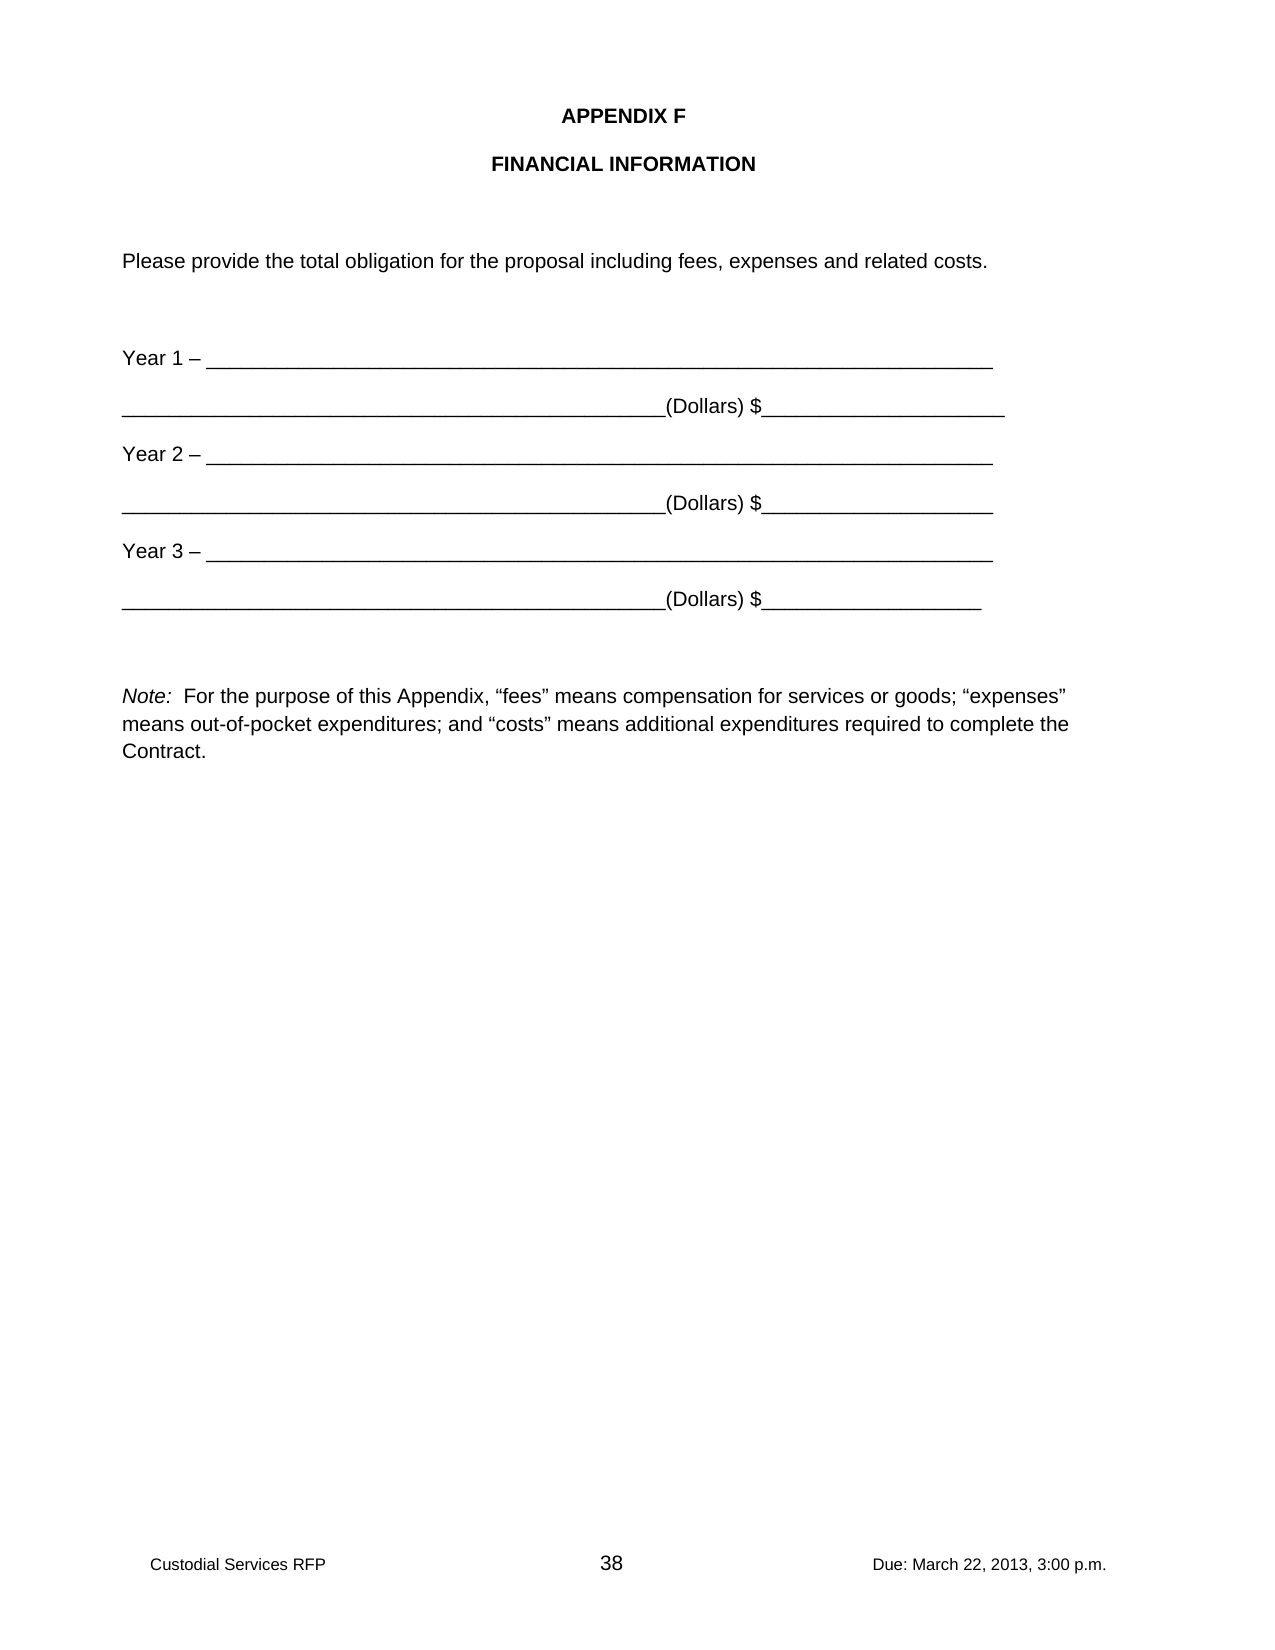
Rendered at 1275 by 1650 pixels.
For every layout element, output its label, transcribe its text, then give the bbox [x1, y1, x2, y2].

text FINANCIAL INFORMATION [122, 152, 1125, 176]
text Year 3 – ____________________________________________________________________ [122, 539, 1125, 563]
text APPENDIX F [122, 104, 1125, 128]
text Year 2 – ____________________________________________________________________ [122, 442, 1125, 466]
text Note: For the purpose of this Appendix, “fees” means compensation for services or goods; “expenses” means out-of-pocket expenditures; and “costs” means additional expenditures required to complete the Contract. [122, 684, 1125, 763]
text _______________________________________________(Dollars) $___________________ [122, 587, 1125, 611]
text _______________________________________________(Dollars) $_____________________ [122, 394, 1125, 418]
text Year 1 – ____________________________________________________________________ [122, 345, 1125, 369]
text _______________________________________________(Dollars) $____________________ [122, 490, 1125, 514]
text Please provide the total obligation for the proposal including fees, expenses and related costs. [122, 249, 1125, 273]
